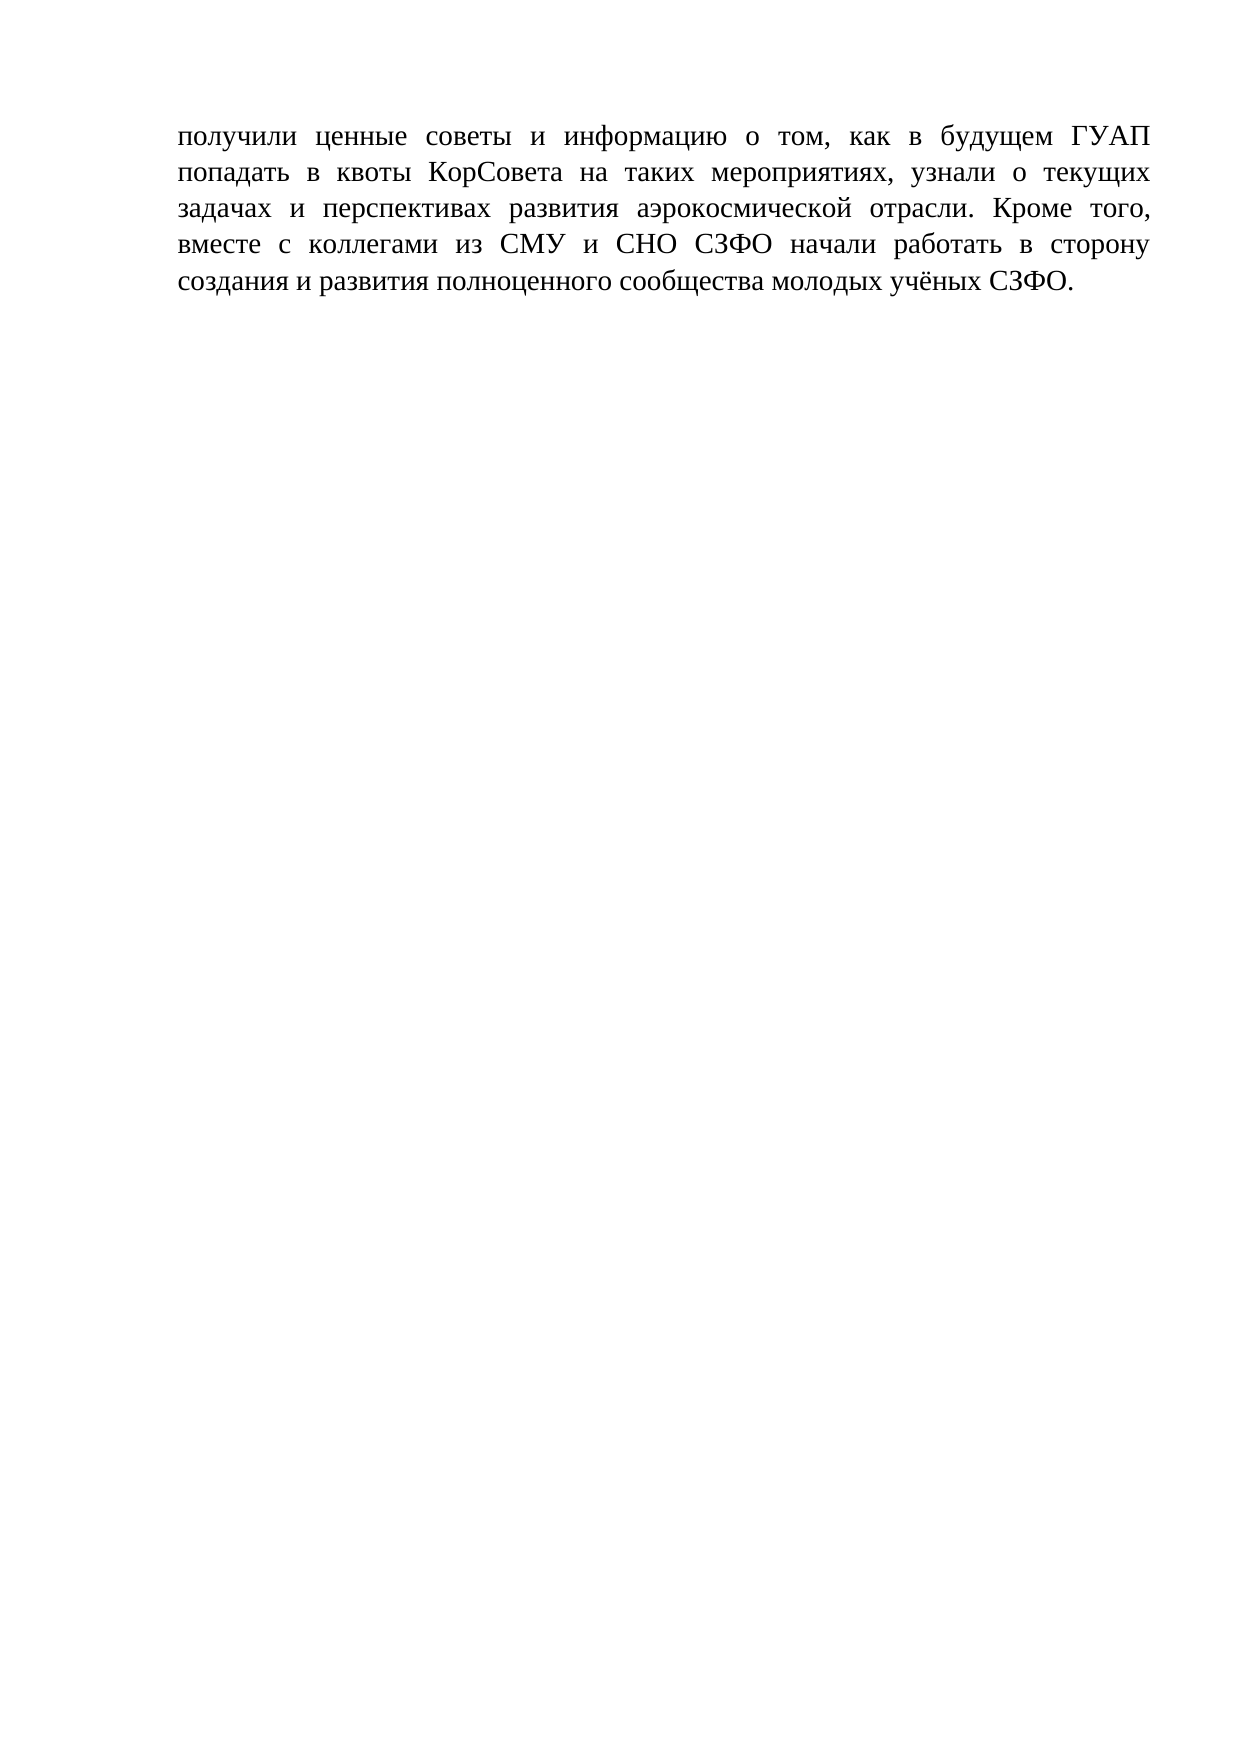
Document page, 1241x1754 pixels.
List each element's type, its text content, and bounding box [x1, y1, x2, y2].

text Представители СНС ГУАП обменялись опытом с коллегами, получили новые идеи для развития научного сообщества университета. Также они встретились с председателем СМУиС Роскосмоса Андреем Волынцевым, получили ценные советы и информацию о том, как в будущем ГУАП попадать в квоты КорСовета на таких мероприятиях, узнали о текущих задачах и перспективах развития аэрокосмической отрасли. Кроме того, вместе с коллегами из СМУ и СНО СЗФО начали работать в сторону создания и развития полноценного сообщества молодых учёных СЗФО. [177, 260, 1152, 296]
